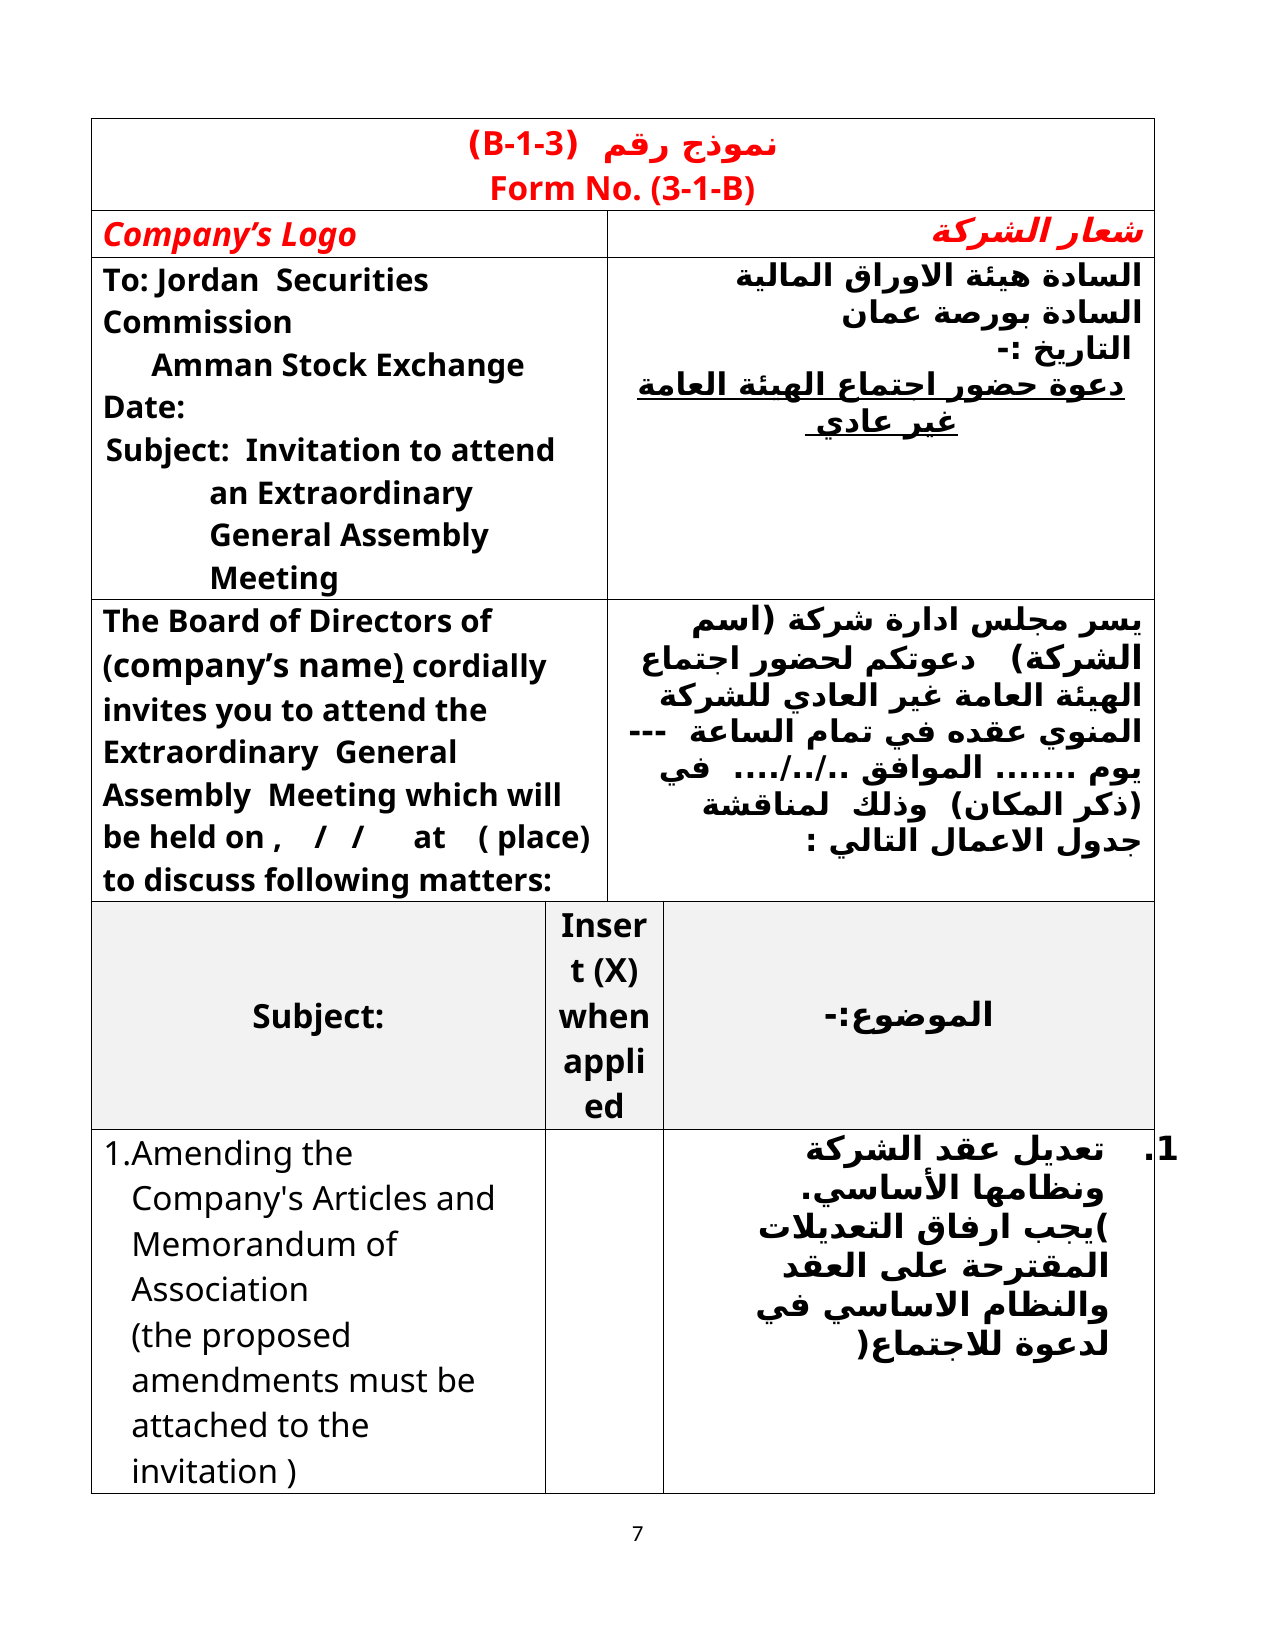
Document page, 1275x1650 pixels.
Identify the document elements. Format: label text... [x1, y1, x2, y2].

table_cell Company’s Logo [92, 211, 607, 257]
table_cell Subject: [92, 902, 545, 1129]
table_cell الموضوع:- [664, 902, 1154, 1129]
table_cell يسر مجلس ادارة شركة (اسم الشركة) دعوتكم لحضور اجتماع الهيئة العامة غير العادي للشركة المنوي عقده في تمام الساعة --- يوم ....... الموافق ../../.... في (ذكر المكان) وذلك لمناقشة جدول الاعمال التالي : [608, 600, 1154, 901]
table_header نموذج رقم (B-1-3) Form No. (3-1-B) [92, 119, 1154, 210]
table_cell السادة هيئة الاوراق المالية السادة بورصة عمان التاريخ :- دعوة حضور اجتماع الهيئة العامة غير عادي [608, 258, 1154, 598]
table_cell The Board of Directors of (company’s name) cordially invites you to attend the Extraordinary General Assembly Meeting which will be held on , / / at ( place) to discuss following matters: [92, 600, 607, 901]
table_cell To: Jordan Securities Commission Amman Stock Exchange Date: Subject: Invitation to attend an Extraordinary General Assembly Meeting [92, 258, 607, 598]
table_cell Amending the Company's Articles and Memorandum of Association (the proposed amendments must be attached to the invitation ) [92, 1130, 545, 1493]
table_cell شعار الشركة [608, 211, 1154, 257]
table_cell Insert (X) when applied [546, 902, 663, 1129]
table_cell تعديل عقد الشركة ونظامها الأساسي. )يجب ارفاق التعديلات المقترحة على العقد والنظام الاساسي في لدعوة للاجتماع( [664, 1130, 1154, 1493]
table_cell [546, 1130, 663, 1493]
